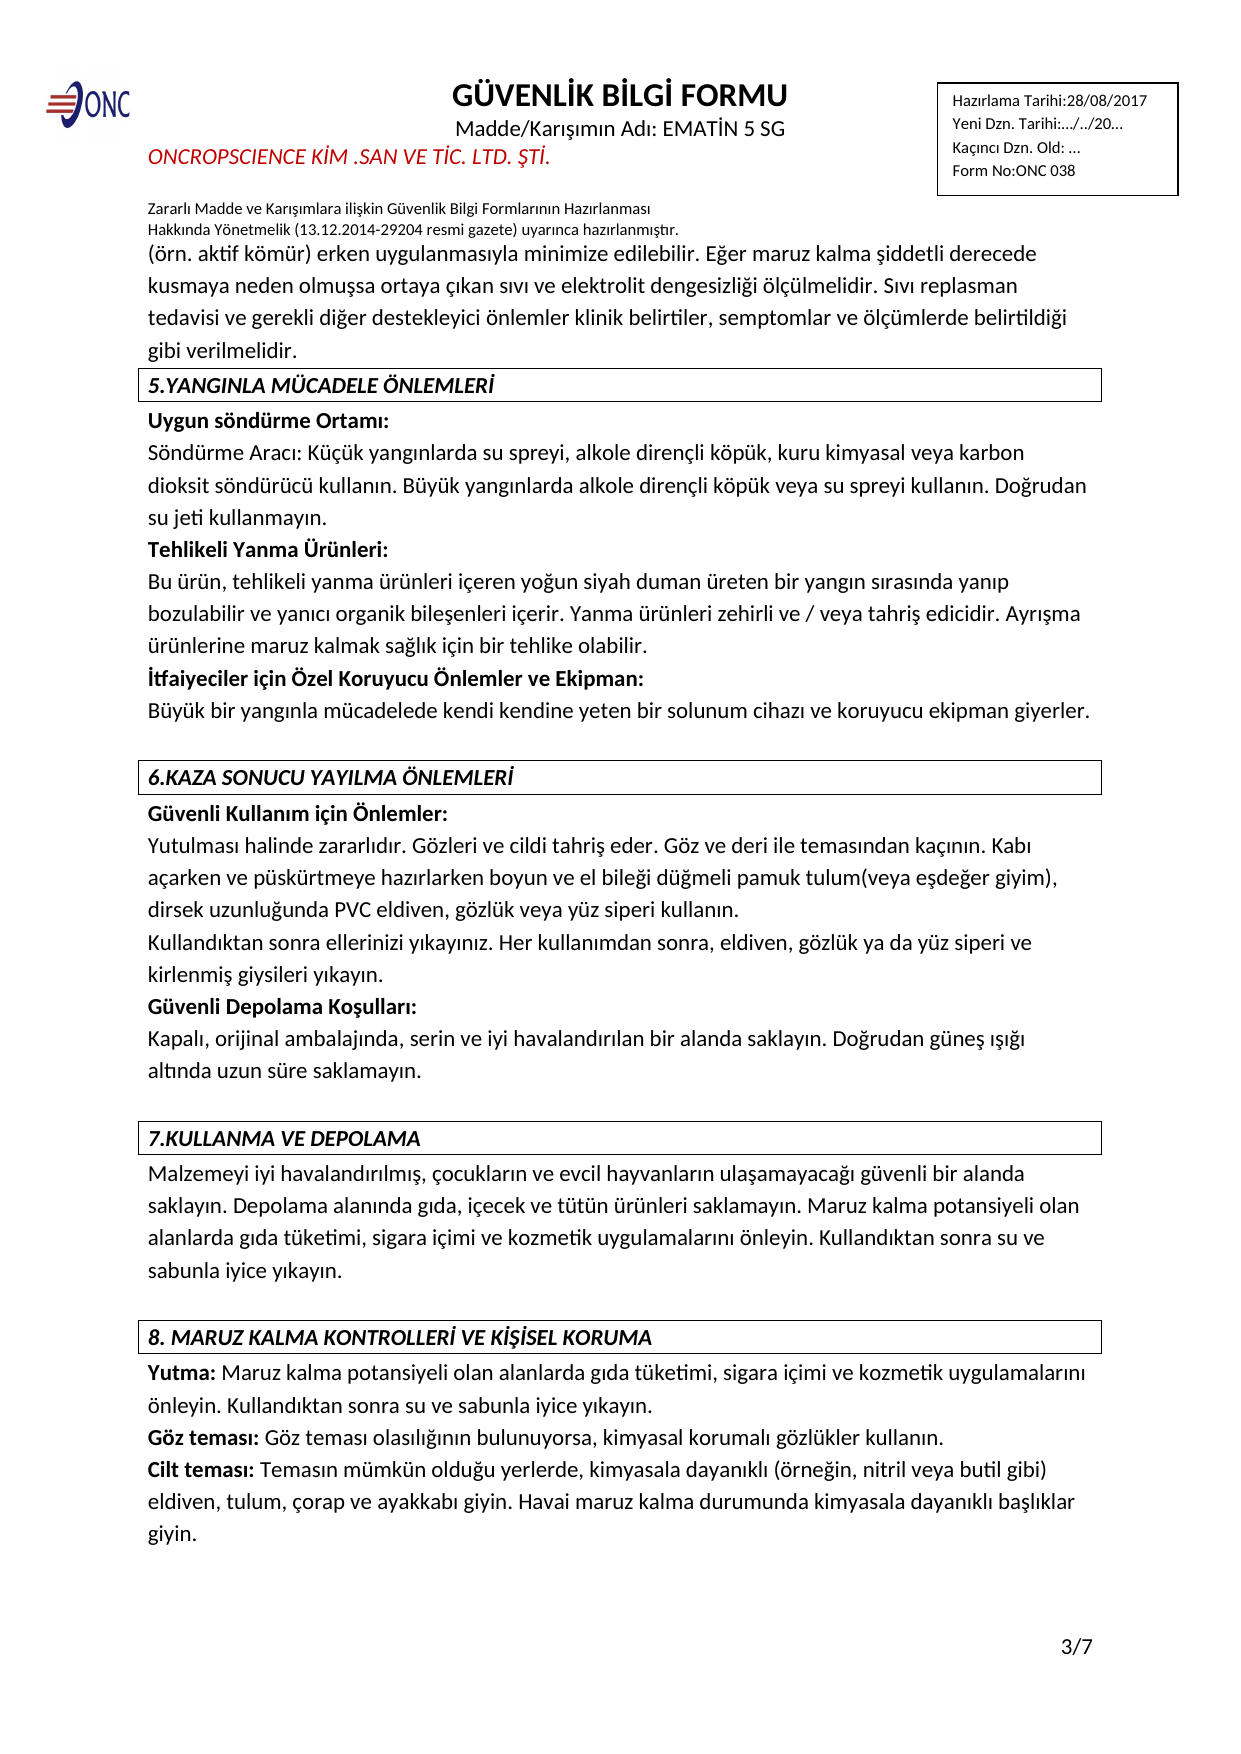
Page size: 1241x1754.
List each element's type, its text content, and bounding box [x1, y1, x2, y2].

picture [46, 61, 130, 148]
text Yutma: Maruz kalma potansiyeli olan alanlarda gıda tüketimi, sigara içimi ve kozmetik uygulamalarını önleyin. Kullandıktan sonra su ve sabunla iyice yıkayın. [148, 1358, 1093, 1419]
text Cilt teması: Temasın mümkün olduğu yerlerde, kimyasala dayanıklı (örneğin, nitril veya butil gibi) eldiven, tulum, çorap ve ayakkabı giyin. Havai maruz kalma durumunda kimyasala dayanıklı başlıklar giyin. [148, 1455, 1093, 1547]
text Büyük bir yangınla mücadelede kendi kendine yeten bir solunum cihazı ve koruyucu ekipman giyerler. [148, 696, 1093, 724]
text Güvenli Kullanım için Önlemler: [148, 799, 1093, 827]
text Göz teması: Göz teması olasılığının bulunuyorsa, kimyasal korumalı gözlükler kullanın. [148, 1423, 1093, 1451]
text Uygun söndürme Ortamı: [148, 406, 1093, 434]
text Kapalı, orijinal ambalajında​​, serin ve iyi havalandırılan bir alanda saklayın. Doğrudan güneş ışığı altında uzun süre saklamayın. [148, 1024, 1093, 1084]
text Söndürme Aracı: Küçük yangınlarda su spreyi, alkole dirençli köpük, kuru kimyasal veya karbon dioksit söndürücü kullanın. Büyük yangınlarda alkole dirençli köpük veya su spreyi kullanın. Doğrudan su jeti kullanmayın. [148, 438, 1093, 531]
text Güvenli Depolama Koşulları: [148, 992, 1093, 1020]
text Tehlikeli Yanma Ürünleri: [148, 535, 1093, 563]
text 8. MARUZ KALMA KONTROLLERİ VE KİŞİSEL KORUMA [139, 1321, 1101, 1353]
text Kullandıktan sonra ellerinizi yıkayınız. Her kullanımdan sonra, eldiven, gözlük ya da yüz siperi ve kirlenmiş giysileri yıkayın. [148, 928, 1093, 988]
text İtfaiyeciler için Özel Koruyucu Önlemler ve Ekipman: [148, 664, 1093, 692]
text 5.YANGINLA MÜCADELE ÖNLEMLERİ [139, 369, 1101, 401]
text Malzemeyi iyi havalandırılmış, çocukların ve evcil hayvanların ulaşamayacağı güvenli bir alanda saklayın. Depolama alanında gıda, içecek ve tütün ürünleri saklamayın. Maruz kalma potansiyeli olan alanlarda gıda tüketimi, sigara içimi ve kozmetik uygulamalarını önleyin. Kullandıktan sonra su ve sabunla iyice yıkayın. [148, 1159, 1093, 1284]
text Yutulması halinde zararlıdır. Gözleri ve cildi tahriş eder. Göz ve deri ile temasından kaçının. Kabı açarken ve püskürtmeye hazırlarken boyun ve el bileği düğmeli pamuk tulum(veya eşdeğer giyim), dirsek uzunluğunda PVC eldiven, gözlük veya yüz siperi kullanın. [148, 831, 1093, 923]
text Bu ürün, tehlikeli yanma ürünleri içeren yoğun siyah duman üreten bir yangın sırasında yanıp bozulabilir ve yanıcı organik bileşenleri içerir. Yanma ürünleri zehirli ve / veya tahriş edicidir. Ayrışma ürünlerine maruz kalmak sağlık için bir tehlike olabilir. [148, 567, 1093, 660]
text 7.KULLANMA VE DEPOLAMA [139, 1122, 1101, 1154]
text 6.KAZA SONUCU YAYILMA ÖNLEMLERİ [139, 761, 1101, 794]
